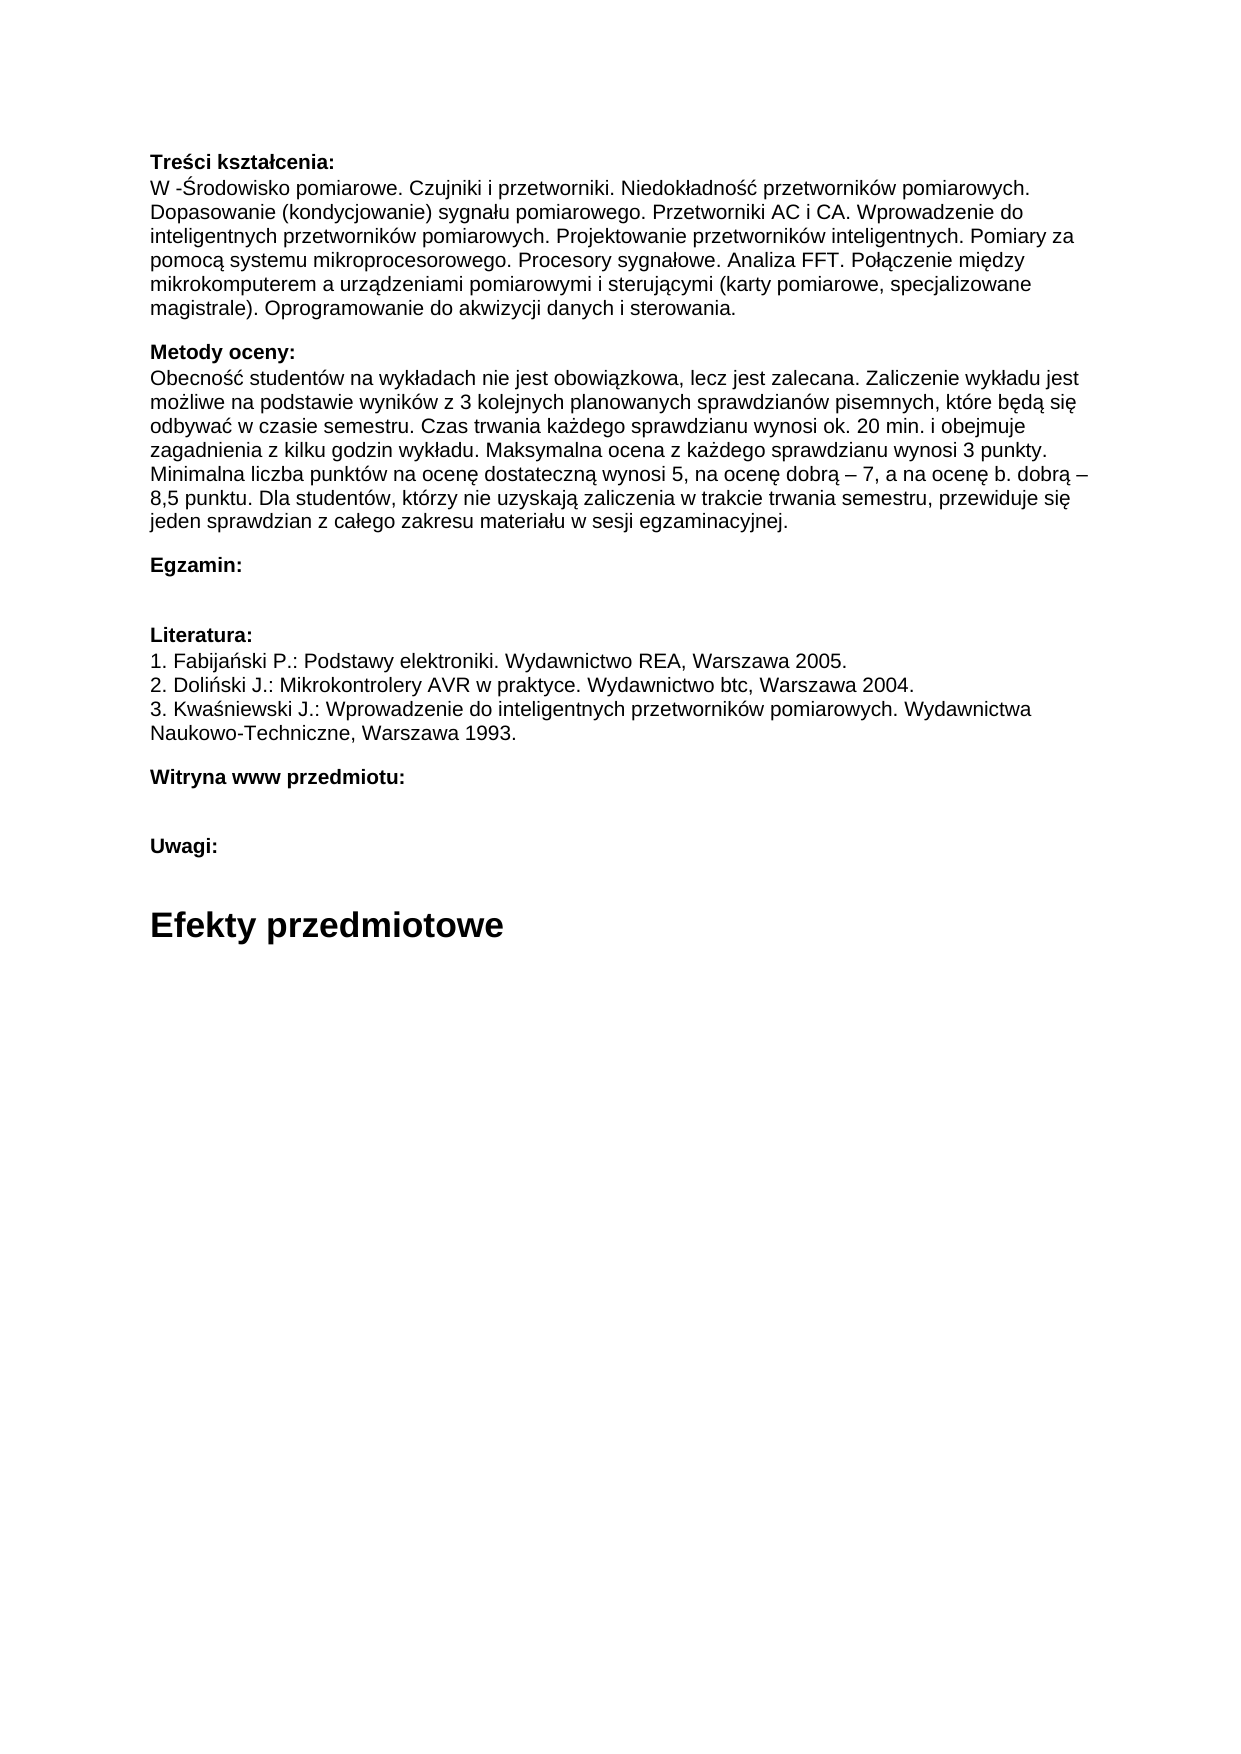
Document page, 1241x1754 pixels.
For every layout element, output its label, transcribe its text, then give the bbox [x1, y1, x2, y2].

text Literatura: [150, 623, 1090, 647]
text 1. Fabijański P.: Podstawy elektroniki. Wydawnictwo REA, Warszawa 2005. 2. Doliński J.: Mikrokontrolery AVR w praktyce. Wydawnictwo btc, Warszawa 2004. 3. Kwaśniewski J.: Wprowadzenie do inteligentnych przetworników pomiarowych. Wydawnictwa Naukowo-Techniczne, Warszawa 1993. [150, 649, 1090, 745]
text Uwagi: [150, 834, 1090, 858]
text Witryna www przedmiotu: [150, 764, 1090, 788]
text Metody oceny: [150, 339, 1090, 363]
text Treści kształcenia: [150, 150, 1090, 174]
text Egzamin: [150, 553, 1090, 577]
text W -Środowisko pomiarowe. Czujniki i przetworniki. Niedokładność przetworników pomiarowych. Dopasowanie (kondycjowanie) sygnału pomiarowego. Przetworniki AC i CA. Wprowadzenie do inteligentnych przetworników pomiarowych. Projektowanie przetworników inteligentnych. Pomiary za pomocą systemu mikroprocesorowego. Procesory sygnałowe. Analiza FFT. Połączenie między mikrokomputerem a urządzeniami pomiarowymi i sterującymi (karty pomiarowe, specjalizowane magistrale). Oprogramowanie do akwizycji danych i sterowania. [150, 176, 1090, 320]
text Obecność studentów na wykładach nie jest obowiązkowa, lecz jest zalecana. Zaliczenie wykładu jest możliwe na podstawie wyników z 3 kolejnych planowanych sprawdzianów pisemnych, które będą się odbywać w czasie semestru. Czas trwania każdego sprawdzianu wynosi ok. 20 min. i obejmuje zagadnienia z kilku godzin wykładu. Maksymalna ocena z każdego sprawdzianu wynosi 3 punkty. Minimalna liczba punktów na ocenę dostateczną wynosi 5, na ocenę dobrą – 7, a na ocenę b. dobrą – 8,5 punktu. Dla studentów, którzy nie uzyskają zaliczenia w trakcie trwania semestru, przewiduje się jeden sprawdzian z całego zakresu materiału w sesji egzaminacyjnej. [150, 366, 1090, 533]
subtitle Efekty przedmiotowe [150, 904, 1090, 945]
